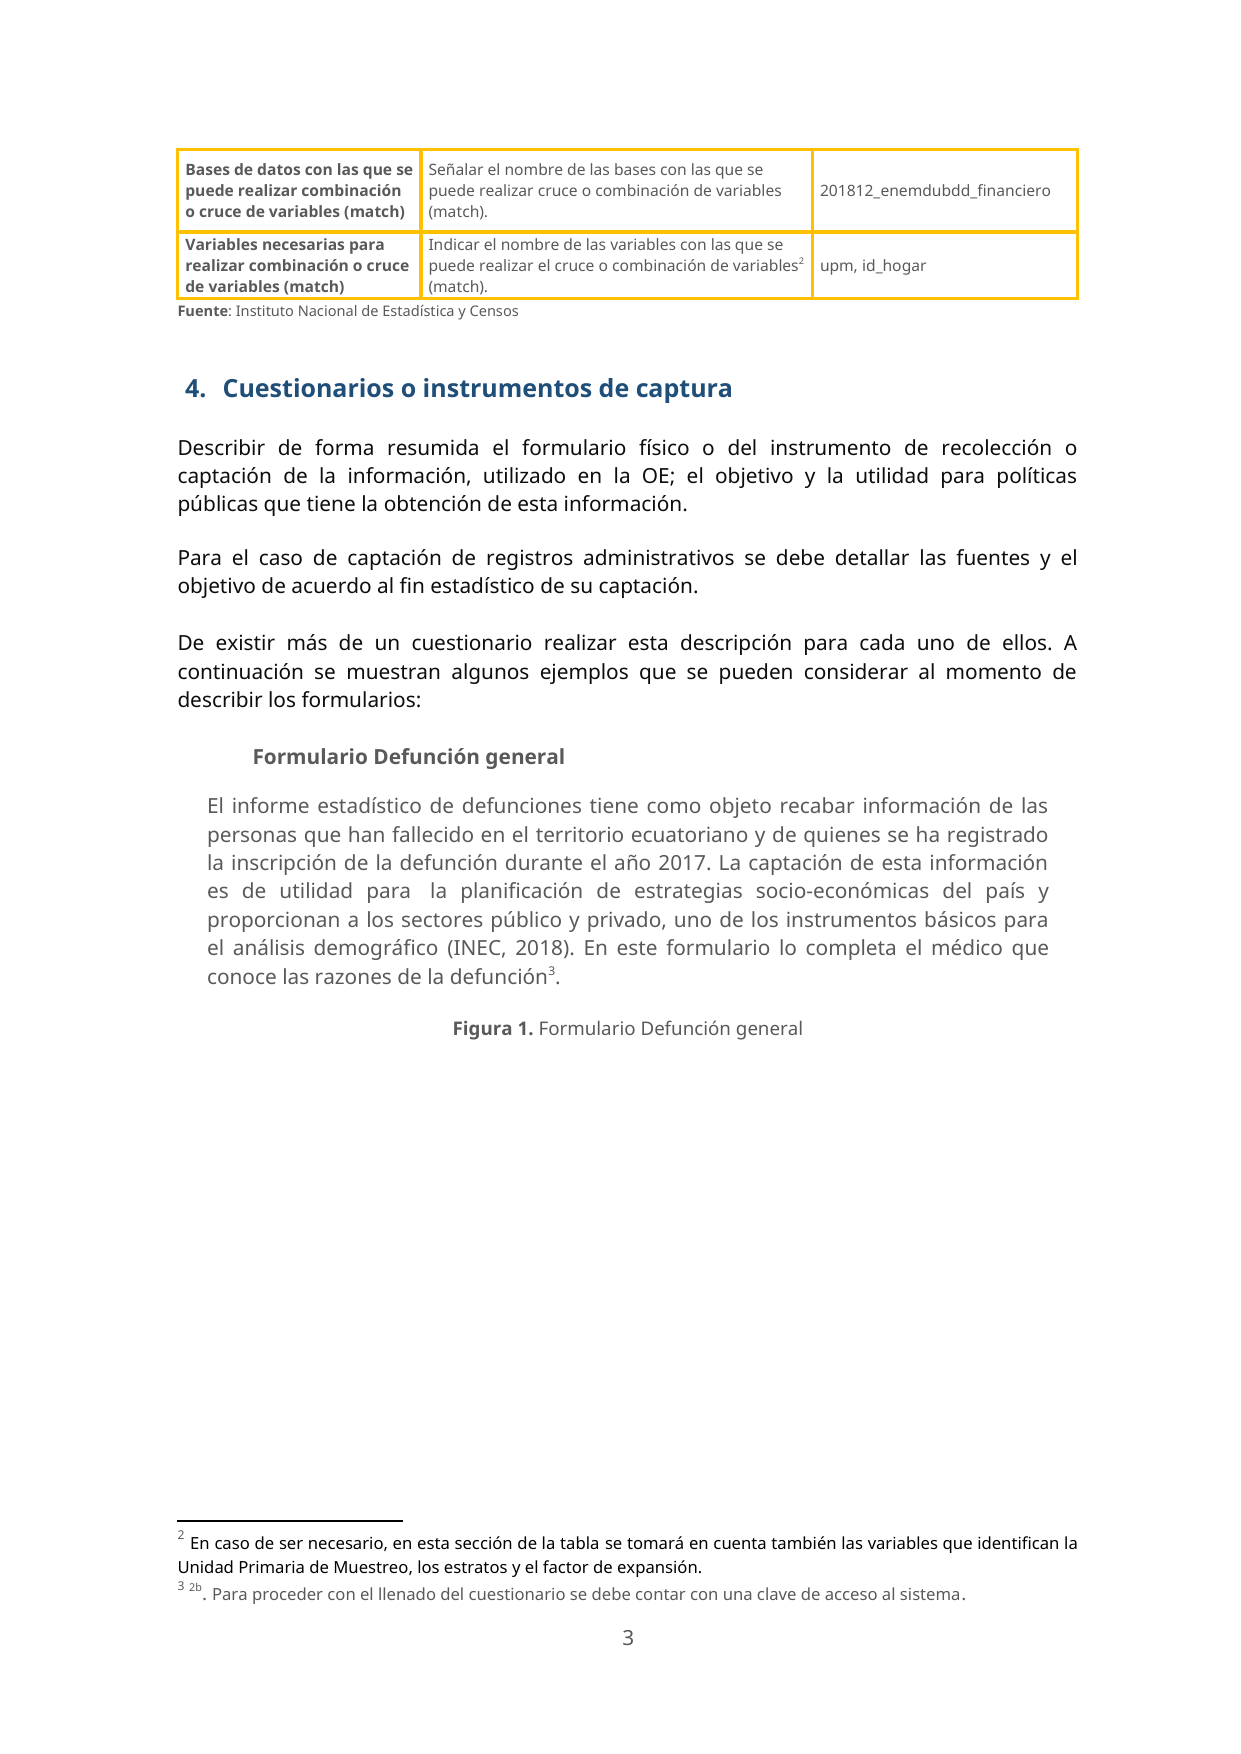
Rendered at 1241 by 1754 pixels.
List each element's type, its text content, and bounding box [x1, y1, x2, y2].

text De existir más de un cuestionario realizar esta descripción para cada uno de ellos. A continuación se muestran algunos ejemplos que se pueden considerar al momento de describir los formularios: [177, 628, 1078, 714]
table_cell Señalar el nombre de las bases con las que se puede realizar cruce o combinación de variables (match). [423, 151, 811, 230]
text Formulario Defunción general [252, 742, 1078, 771]
text Fuente: Instituto Nacional de Estadística y Censos [177, 300, 1078, 320]
table_cell 201812_enemdubdd_financiero [814, 151, 1076, 230]
table_cell Indicar el nombre de las variables con las que se puede realizar el cruce o combinación de variables (match). [423, 234, 811, 297]
text Figura 1. Formulario Defunción general [177, 1015, 1078, 1041]
table_cell Variables necesarias para realizar combinación o cruce de variables (match) [179, 234, 419, 297]
table_cell upm, id_hogar [814, 234, 1076, 297]
text Para el caso de captación de registros administrativos se debe detallar las fuentes y el objetivo de acuerdo al fin estadístico de su captación. [177, 543, 1078, 600]
table_cell Bases de datos con las que se puede realizar combinación o cruce de variables (match) [179, 151, 419, 230]
text El informe estadístico de defunciones tiene como objeto recabar información de las personas que han fallecido en el territorio ecuatoriano y de quienes se ha registrado la inscripción de la defunción durante el año 2017. La captación de esta información es de utilidad para la planificación de estrategias socio-económicas del país y proporcionan a los sectores público y privado, uno de los instrumentos básicos para el análisis demográfico. En este formulario lo completa el médico que conoce las razones de la defunción. [207, 791, 1050, 990]
text Describir de forma resumida el formulario físico o del instrumento de recolección o captación de la información, utilizado en la OE; el objetivo y la utilidad para políticas públicas que tiene la obtención de esta información. [177, 433, 1078, 518]
subtitle Cuestionarios o instrumentos de captura [185, 370, 1078, 404]
